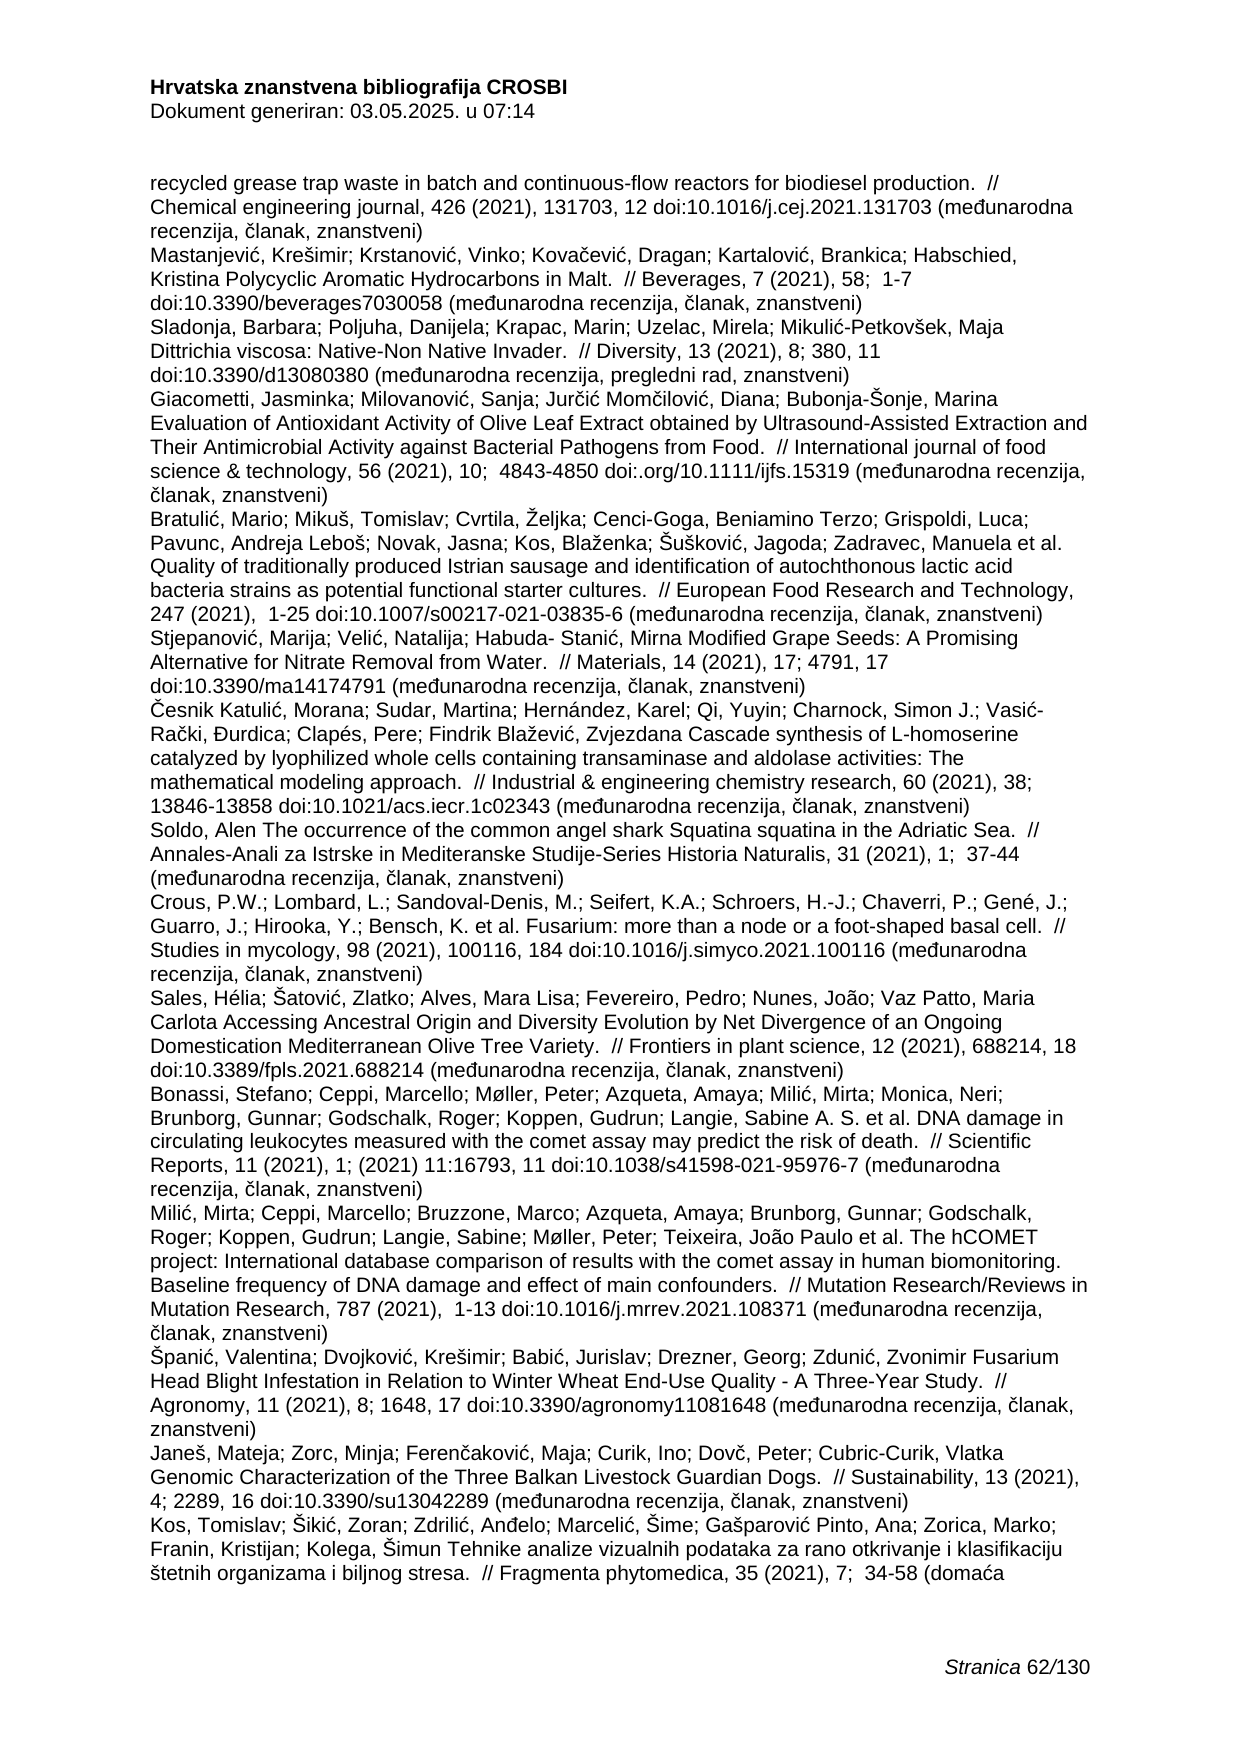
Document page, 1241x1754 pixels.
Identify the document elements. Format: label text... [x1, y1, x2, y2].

text Mastanjević, Krešimir; Krstanović, Vinko; Kovačević, Dragan; Kartalović, Brankica; Habschied, Kristina [150, 243, 1090, 315]
text Giacometti, Jasminka; Milovanović, Sanja; Jurčić Momčilović, Diana; Bubonja-Šonje, Marina [150, 387, 1090, 506]
text Španić, Valentina; Dvojković, Krešimir; Babić, Jurislav; Drezner, Georg; Zdunić, Zvonimir [150, 1345, 1090, 1441]
text Bratulić, Mario; Mikuš, Tomislav; Cvrtila, Željka; Cenci-Goga, Beniamino Terzo; Grispoldi, Luca; Pavunc, Andreja Leboš; Novak, Jasna; Kos, Blaženka; Šušković, Jagoda; Zadravec, Manuela et al. [150, 506, 1090, 626]
text Bonassi, Stefano; Ceppi, Marcello; Møller, Peter; Azqueta, Amaya; Milić, Mirta; Monica, Neri; Brunborg, Gunnar; Godschalk, Roger; Koppen, Gudrun; Langie, Sabine A. S. et al. [150, 1081, 1090, 1201]
text Stjepanović, Marija; Velić, Natalija; Habuda- Stanić, Mirna [150, 626, 1090, 698]
text Milić, Mirta; Ceppi, Marcello; Bruzzone, Marco; Azqueta, Amaya; Brunborg, Gunnar; Godschalk, Roger; Koppen, Gudrun; Langie, Sabine; Møller, Peter; Teixeira, João Paulo et al. [150, 1201, 1090, 1345]
text Sales, Hélia; Šatović, Zlatko; Alves, Mara Lisa; Fevereiro, Pedro; Nunes, João; Vaz Patto, Maria Carlota [150, 986, 1090, 1081]
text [150, 171, 1090, 243]
text Janeš, Mateja; Zorc, Minja; Ferenčaković, Maja; Curik, Ino; Dovč, Peter; Cubric-Curik, Vlatka [150, 1441, 1090, 1513]
text Crous, P.W.; Lombard, L.; Sandoval-Denis, M.; Seifert, K.A.; Schroers, H.-J.; Chaverri, P.; Gené, J.; Guarro, J.; Hirooka, Y.; Bensch, K. et al. [150, 890, 1090, 986]
text Soldo, Alen [150, 818, 1090, 890]
text Sladonja, Barbara; Poljuha, Danijela; Krapac, Marin; Uzelac, Mirela; Mikulić-Petkovšek, Maja [150, 315, 1090, 387]
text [150, 1513, 1090, 1584]
text Česnik Katulić, Morana; Sudar, Martina; Hernández, Karel; Qi, Yuyin; Charnock, Simon J.; Vasić-Rački, Đurdica; Clapés, Pere; Findrik Blažević, Zvjezdana [150, 698, 1090, 818]
